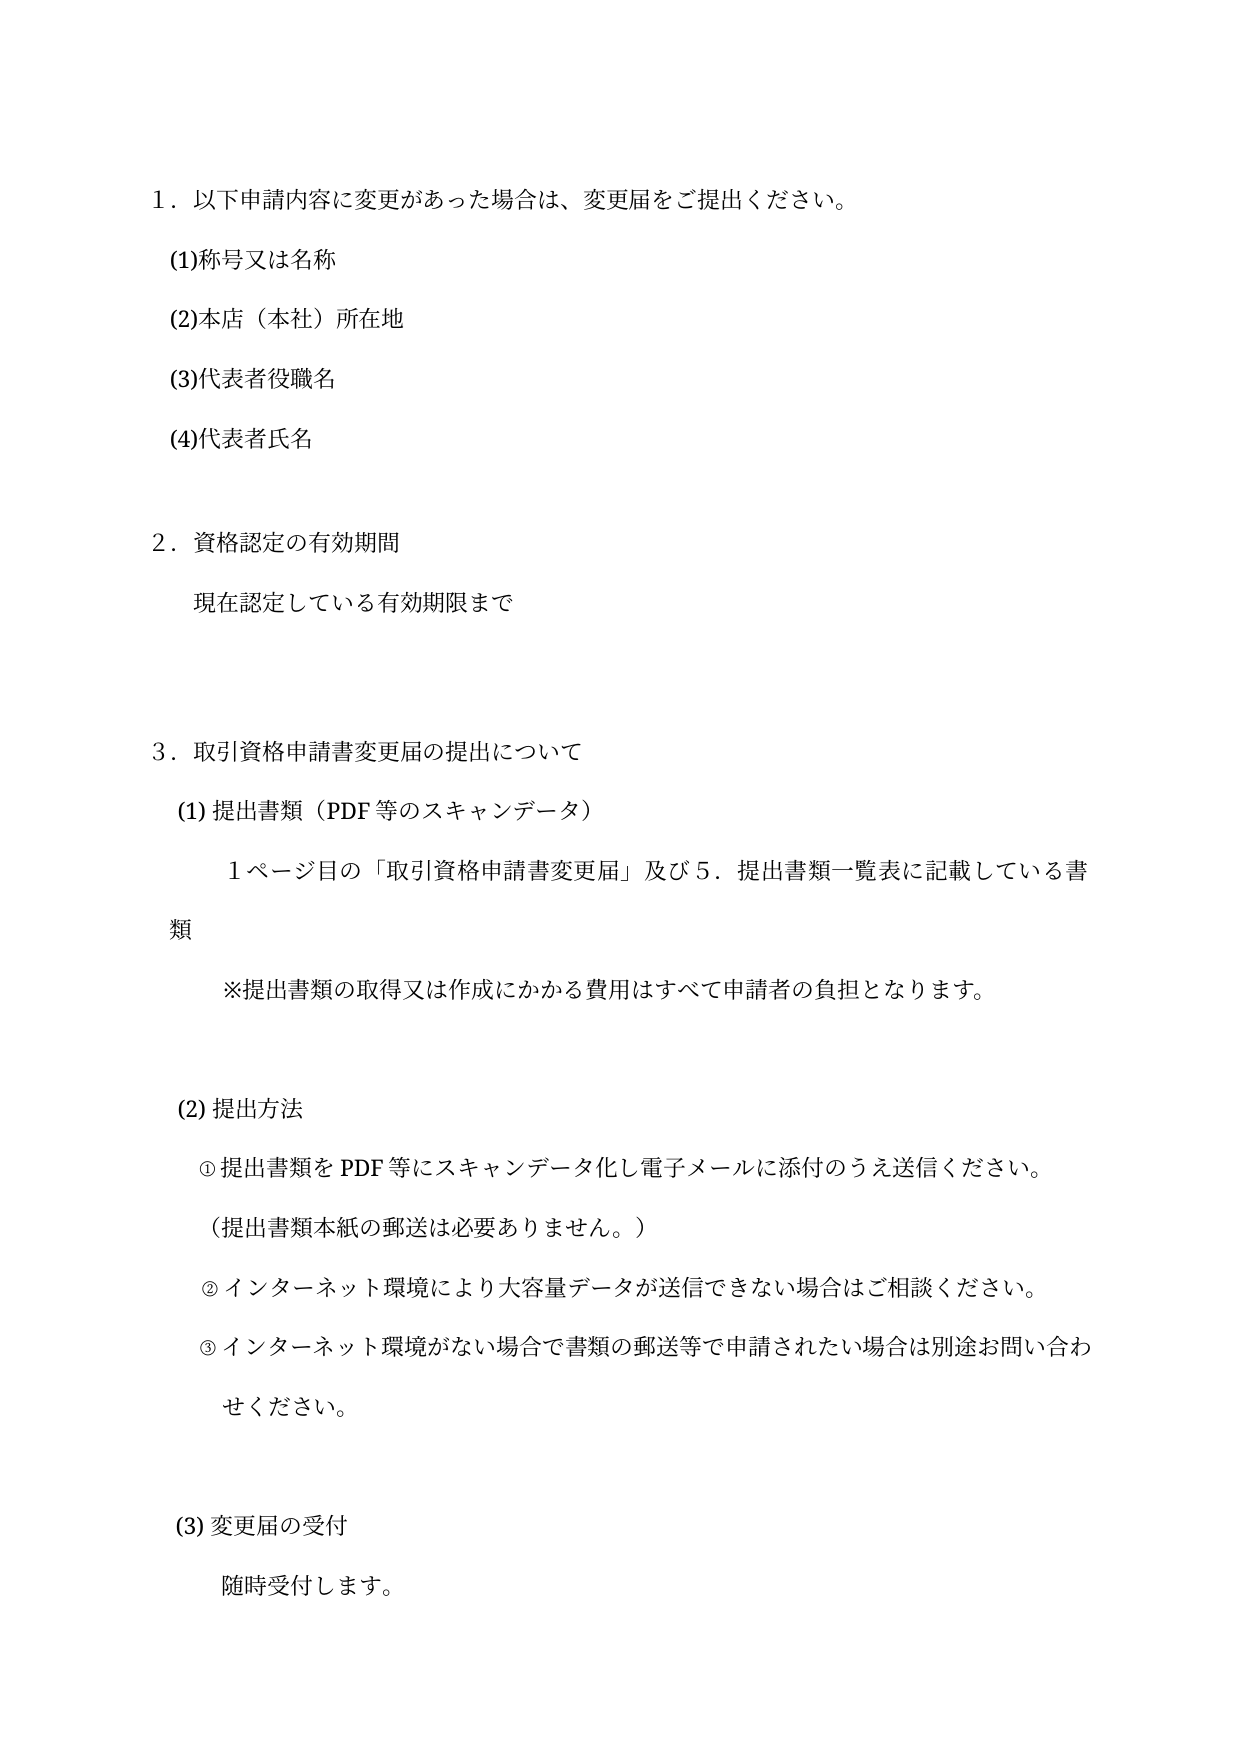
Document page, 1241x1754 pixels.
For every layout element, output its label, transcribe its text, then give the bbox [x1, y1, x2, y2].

text ※提出書類の取得又は作成にかかる費用はすべて申請者の負担となります。 [169, 958, 1092, 1018]
text （提出書類本紙の郵送は必要ありません。） [199, 1197, 1092, 1256]
text (4)代表者氏名 [169, 407, 1092, 467]
text (2) 提出方法 [169, 1078, 1092, 1137]
text 現在認定している有効期限まで [148, 571, 1092, 631]
text (1)称号又は名称 [169, 229, 1092, 288]
text 随時受付します。 [169, 1554, 1092, 1614]
text (3)代表者役職名 [169, 348, 1092, 407]
text (1) 提出書類（PDF等のスキャンデータ） [169, 780, 1092, 839]
text ３．取引資格申請書変更届の提出について [148, 720, 1092, 780]
text ②インターネット環境により大容量データが送信できない場合はご相談ください。 [155, 1256, 1092, 1316]
text (3) 変更届の受付 [169, 1495, 1092, 1554]
text １ページ目の「取引資格申請書変更届」及び５．提出書類一覧表に記載している書類 [169, 839, 1092, 958]
text １．以下申請内容に変更があった場合は、変更届をご提出ください。 [148, 169, 1092, 229]
text (2)本店（本社）所在地 [169, 288, 1092, 348]
text ③インターネット環境がない場合で書類の郵送等で申請されたい場合は別途お問い合わせください。 [199, 1316, 1092, 1435]
text ①提出書類をPDF等にスキャンデータ化し電子メールに添付のうえ送信ください。 [199, 1137, 1092, 1197]
text ２．資格認定の有効期間 [148, 512, 1092, 571]
